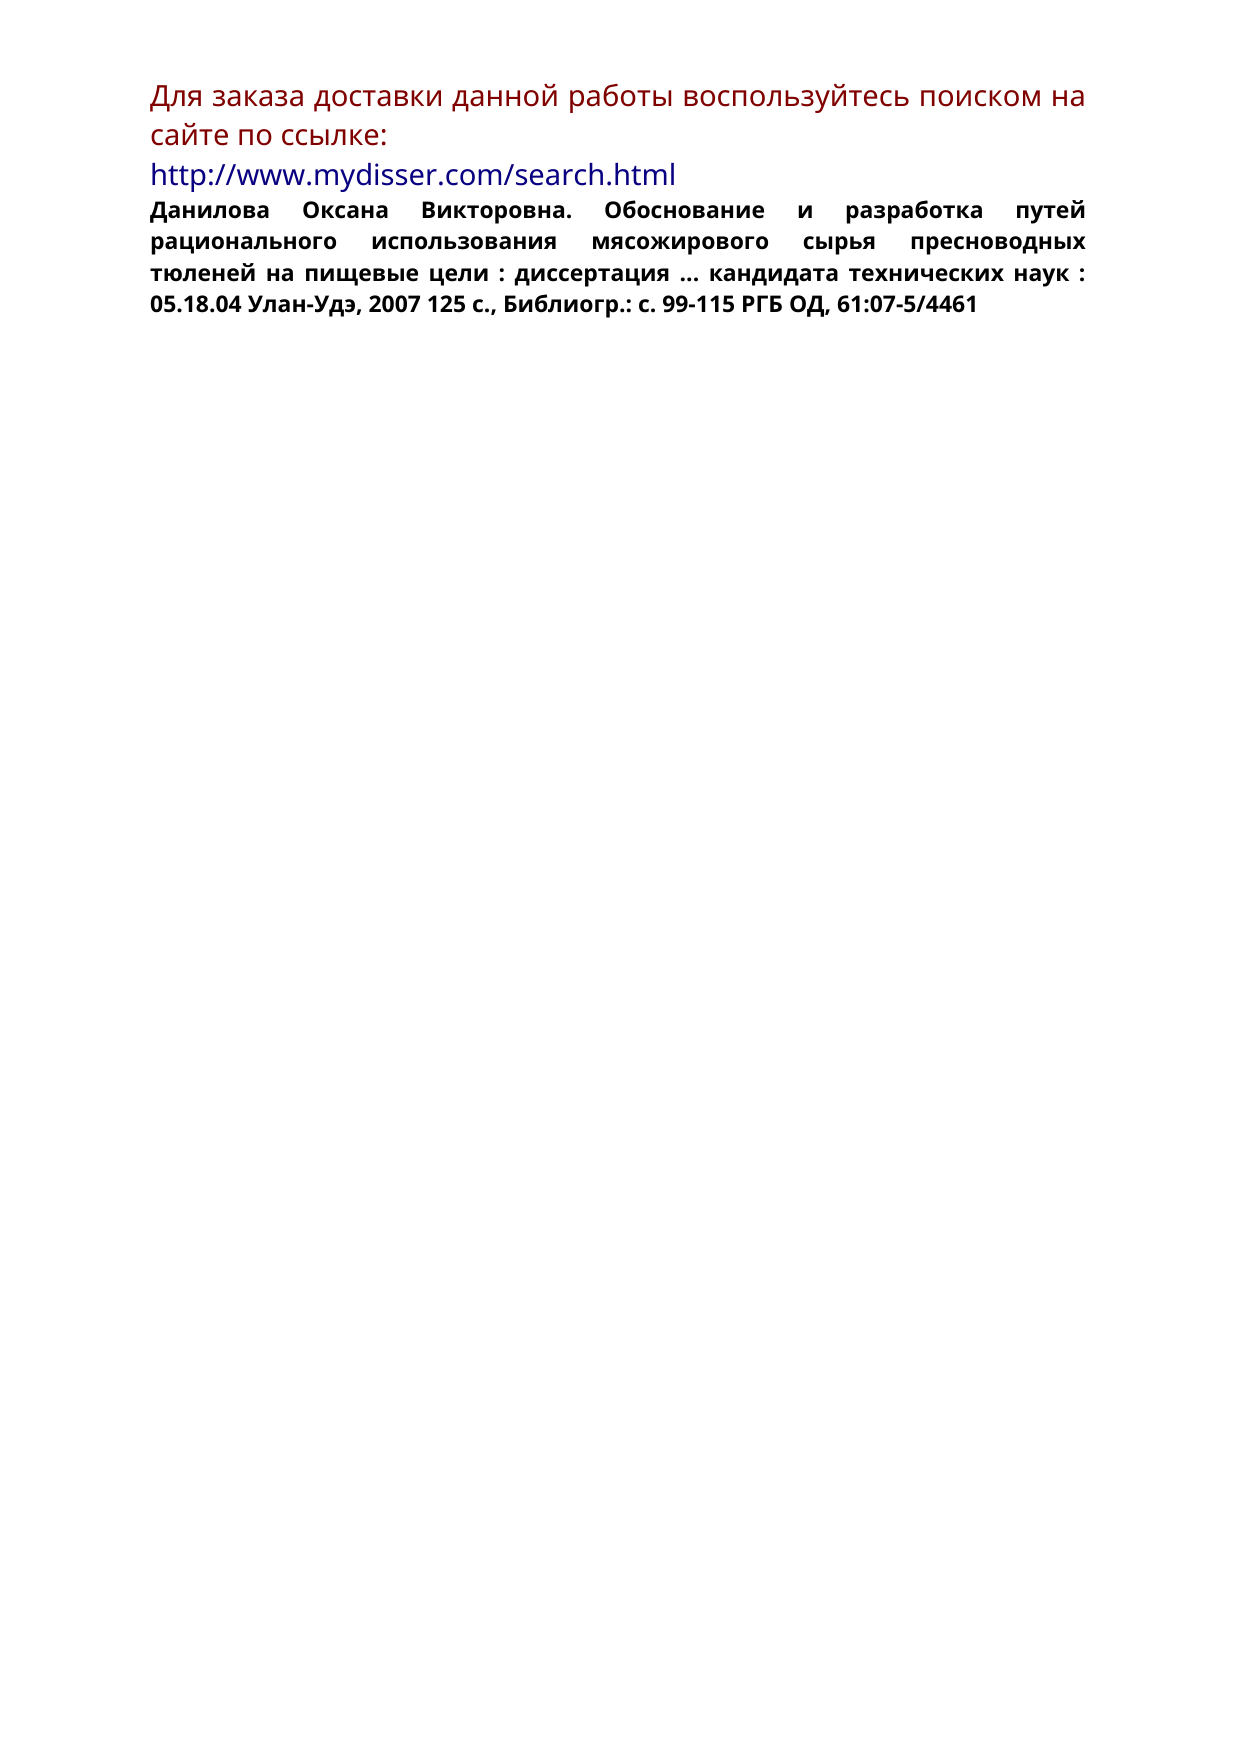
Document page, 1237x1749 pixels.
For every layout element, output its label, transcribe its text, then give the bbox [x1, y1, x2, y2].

text Данилова Оксана Викторовна. Обоснование и разработка путей рационального использования мясожирового сырья пресноводных тюленей на пищевые цели : диссертация ... кандидата технических наук : 05.18.04 Улан-Удэ, 2007 125 с., Библиогр.: с. 99-115 РГБ ОД, 61:07-5/4461 [150, 194, 1086, 319]
